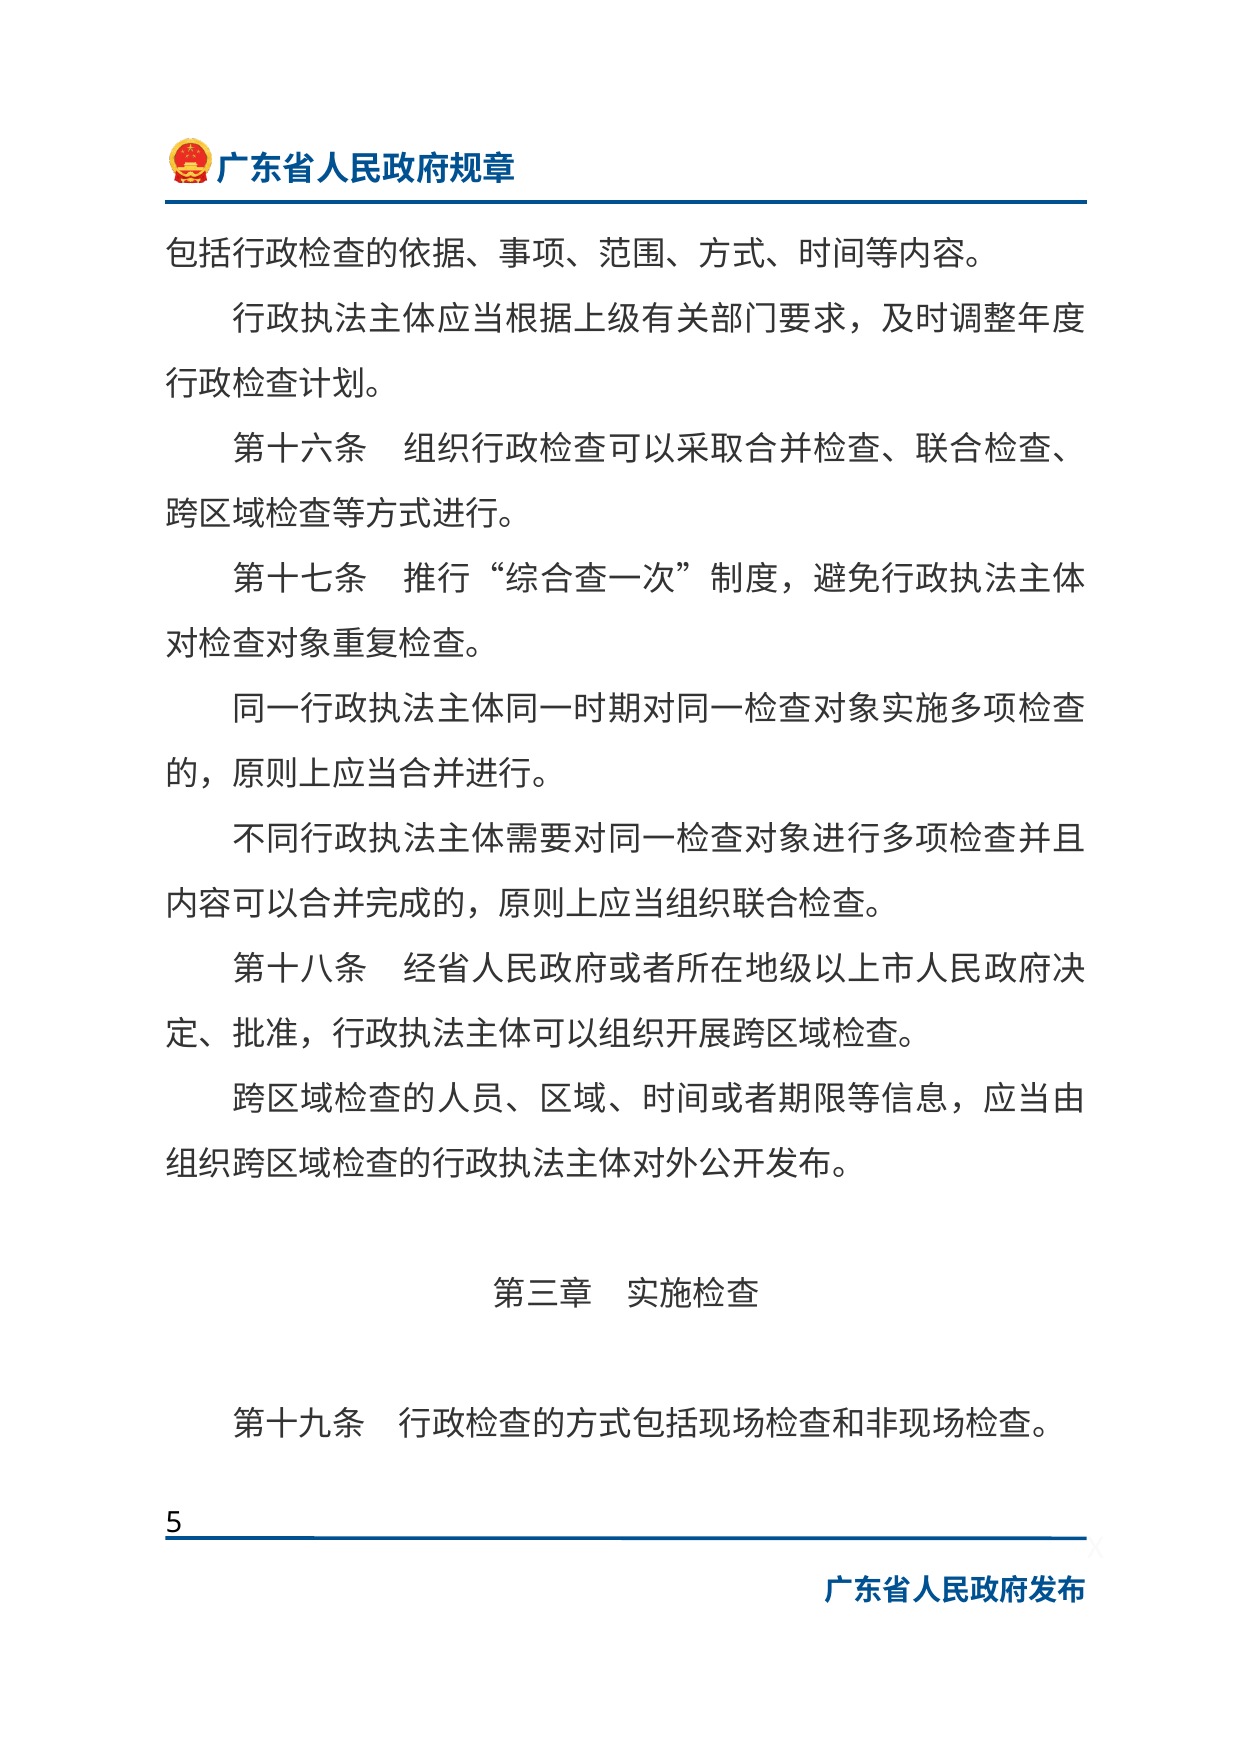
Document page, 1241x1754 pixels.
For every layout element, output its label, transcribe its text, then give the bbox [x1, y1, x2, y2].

text 第十五条 行政执法主体应当于每年3月31日前制定本年度行政检查计划，并报上级行政执法主体备案，行政检查计划包括行政检查的依据、事项、范围、方式、时间等内容。 [165, 219, 1087, 284]
text 第十九条 行政检查的方式包括现场检查和非现场检查。 [165, 1389, 1087, 1454]
text 第十八条 经省人民政府或者所在地级以上市人民政府决定、批准，行政执法主体可以组织开展跨区域检查。 [165, 934, 1087, 1064]
text 不同行政执法主体需要对同一检查对象进行多项检查并且内容可以合并完成的，原则上应当组织联合检查。 [165, 804, 1087, 934]
text 跨区域检查的人员、区域、时间或者期限等信息，应当由组织跨区域检查的行政执法主体对外公开发布。 [165, 1064, 1087, 1194]
text 行政执法主体应当根据上级有关部门要求，及时调整年度行政检查计划。 [165, 284, 1087, 414]
text 第十六条 组织行政检查可以采取合并检查、联合检查、跨区域检查等方式进行。 [165, 414, 1087, 544]
picture [165, 136, 216, 187]
list 实施检查 [165, 1259, 1087, 1324]
text 同一行政执法主体同一时期对同一检查对象实施多项检查的，原则上应当合并进行。 [165, 674, 1087, 804]
text 第十七条 推行“综合查一次”制度，避免行政执法主体对检查对象重复检查。 [165, 544, 1087, 674]
